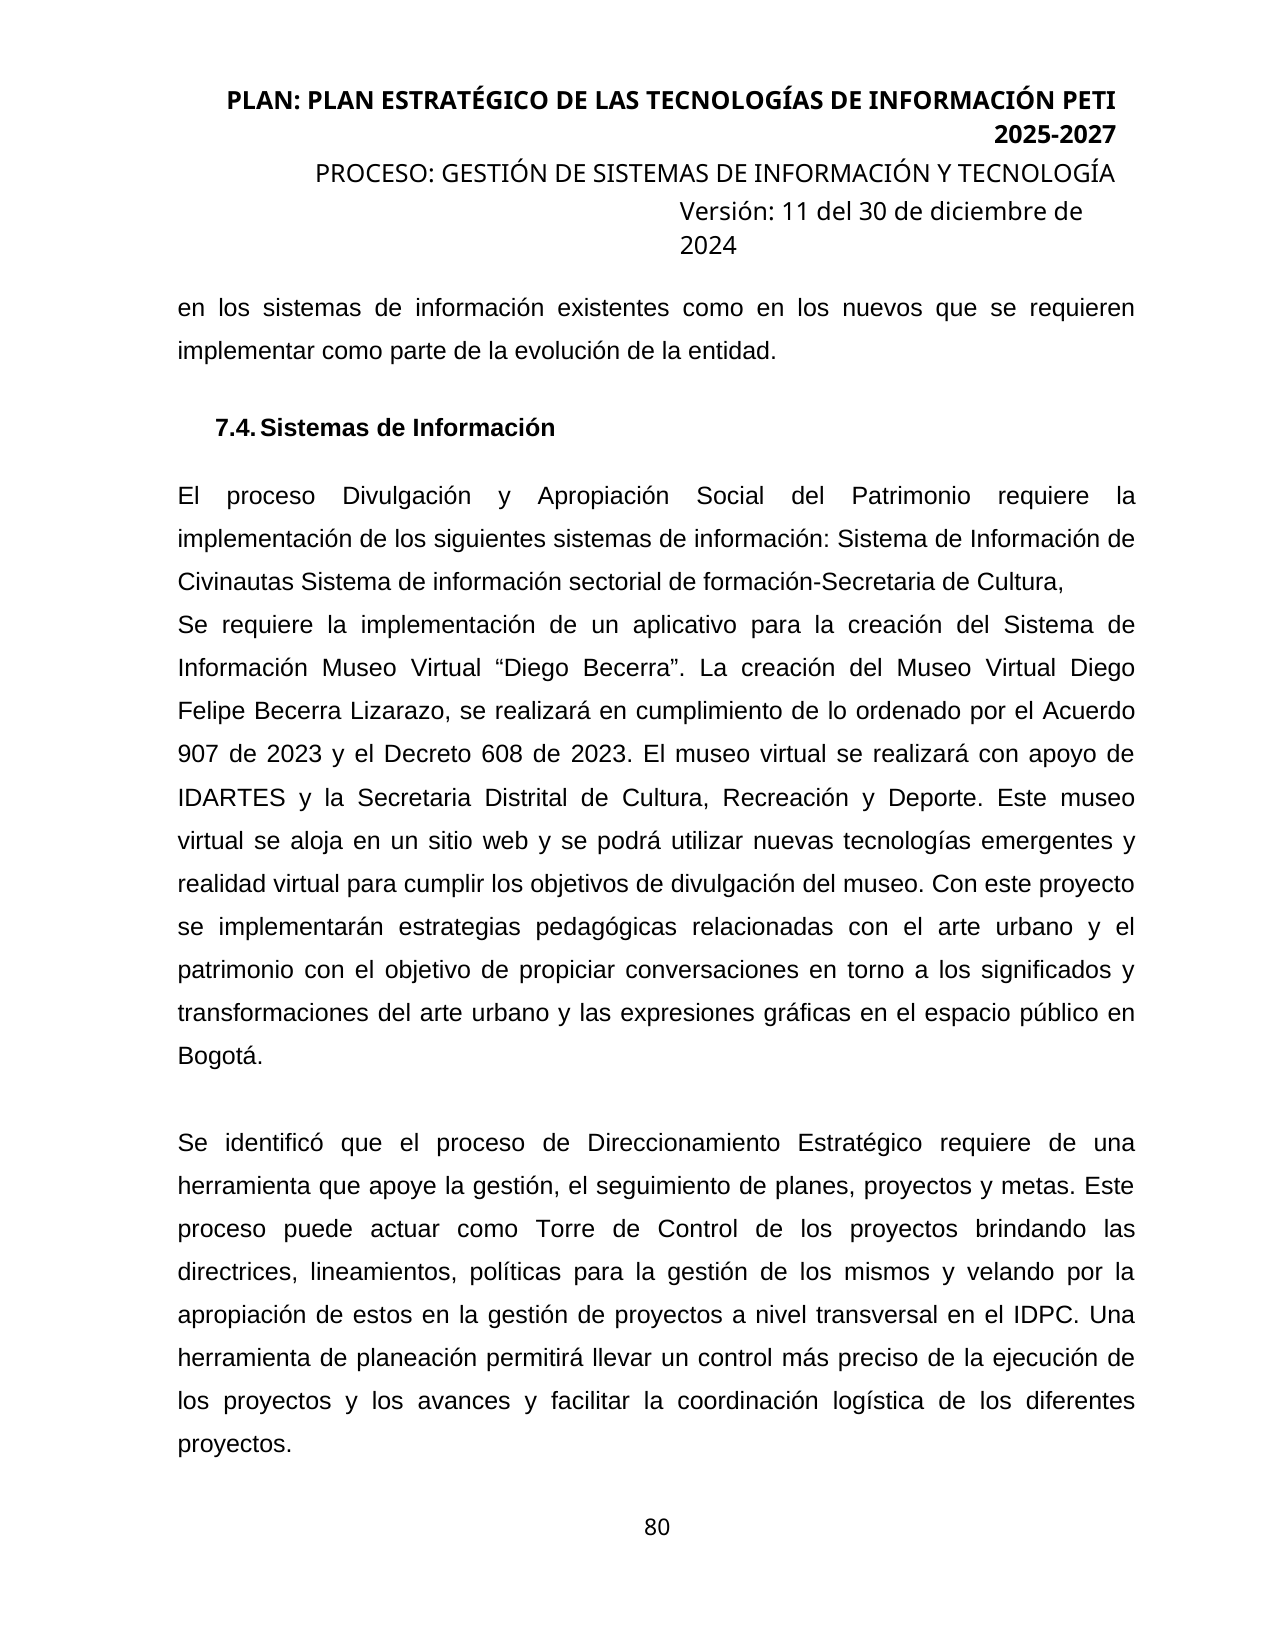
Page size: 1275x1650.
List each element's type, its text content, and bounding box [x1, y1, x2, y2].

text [177, 293, 1137, 365]
subtitle Sistemas de Información [215, 413, 1137, 441]
text El proceso Divulgación y Apropiación Social del Patrimonio requiere la implementación de los siguientes sistemas de información: Sistema de Información de Civinautas Sistema de información sectorial de formación-Secretaria de Cultura, [177, 481, 1137, 596]
text Se identificó que el proceso de Direccionamiento Estratégico requiere de una herramienta que apoye la gestión, el seguimiento de planes, proyectos y metas. Este proceso puede actuar como Torre de Control de los proyectos brindando las directrices, lineamientos, políticas para la gestión de los mismos y velando por la apropiación de estos en la gestión de proyectos a nivel transversal en el IDPC. Una herramienta de planeación permitirá llevar un control más preciso de la ejecución de los proyectos y los avances y facilitar la coordinación logística de los diferentes proyectos. [177, 1128, 1137, 1458]
text Se requiere la implementación de un aplicativo para la creación del Sistema de Información Museo Virtual “Diego Becerra”. La creación del Museo Virtual Diego Felipe Becerra Lizarazo, se realizará en cumplimiento de lo ordenado por el Acuerdo 907 de 2023 y el Decreto 608 de 2023. El museo virtual se realizará con apoyo de IDARTES y la Secretaria Distrital de Cultura, Recreación y Deporte. Este museo virtual se aloja en un sitio web y se podrá utilizar nuevas tecnologías emergentes y realidad virtual para cumplir los objetivos de divulgación del museo. Con este proyecto se implementarán estrategias pedagógicas relacionadas con el arte urbano y el patrimonio con el objetivo de propiciar conversaciones en torno a los significados y transformaciones del arte urbano y las expresiones gráficas en el espacio público en Bogotá. [177, 610, 1137, 1070]
